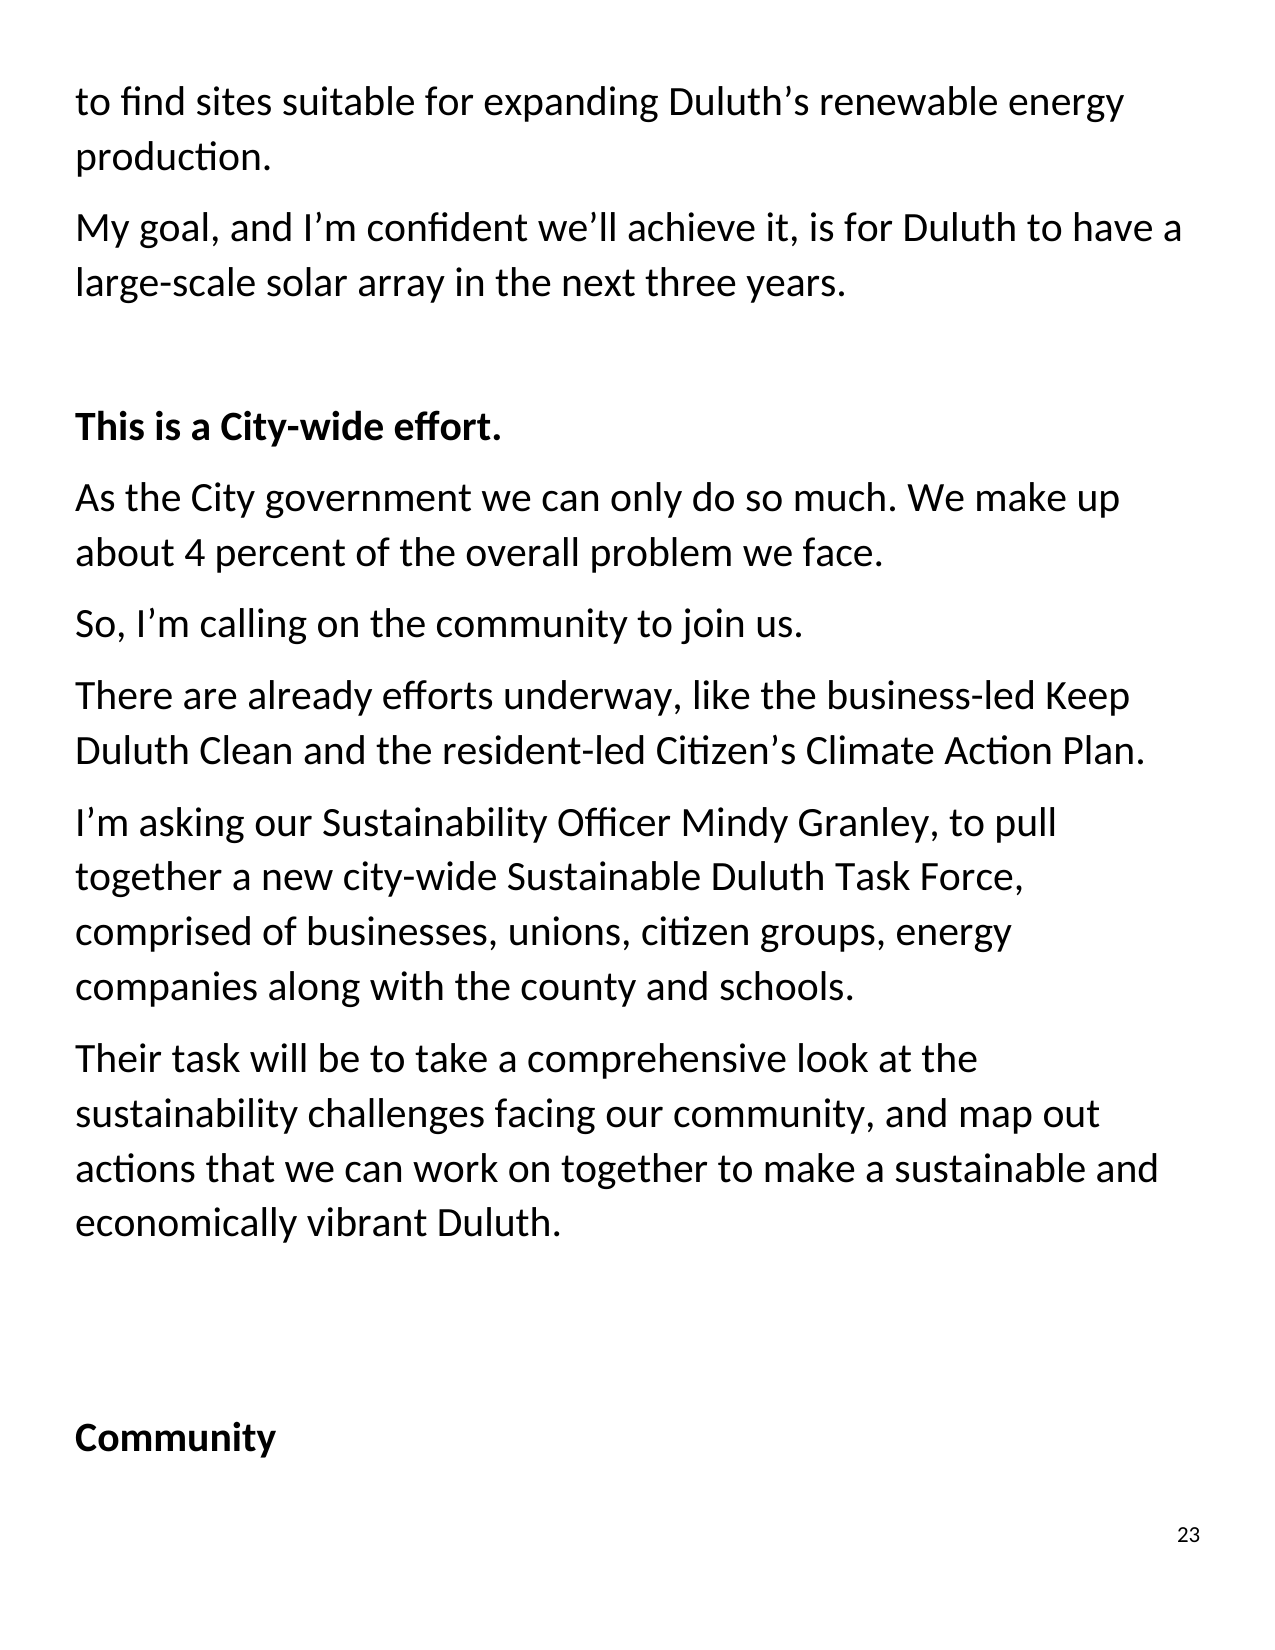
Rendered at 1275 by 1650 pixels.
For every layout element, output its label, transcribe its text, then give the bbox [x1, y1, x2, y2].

text This is a City-wide effort. [75, 399, 1200, 450]
text Their task will be to take a comprehensive look at the sustainability challenges facing our community, and map out actions that we can work on together to make a sustainable and economically vibrant Duluth. [75, 1032, 1200, 1247]
text So, I’m calling on the community to join us. [75, 597, 1200, 648]
text As the City government we can only do so much. We make up about 4 percent of the overall problem we face. [75, 471, 1200, 577]
text My goal, and I’m confident we’ll achieve it, is for Duluth to have a large-scale solar array in the next three years. [75, 201, 1200, 307]
text There are already efforts underway, like the business-led Keep Duluth Clean and the resident-led Citizen’s Climate Action Plan. [75, 669, 1200, 775]
text I’m asking our Sustainability Officer Mindy Granley, to pull together a new city-wide Sustainable Duluth Task Force, comprised of businesses, unions, citizen groups, energy companies along with the county and schools. [75, 796, 1200, 1011]
text Community [75, 1411, 1200, 1462]
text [75, 75, 1200, 181]
